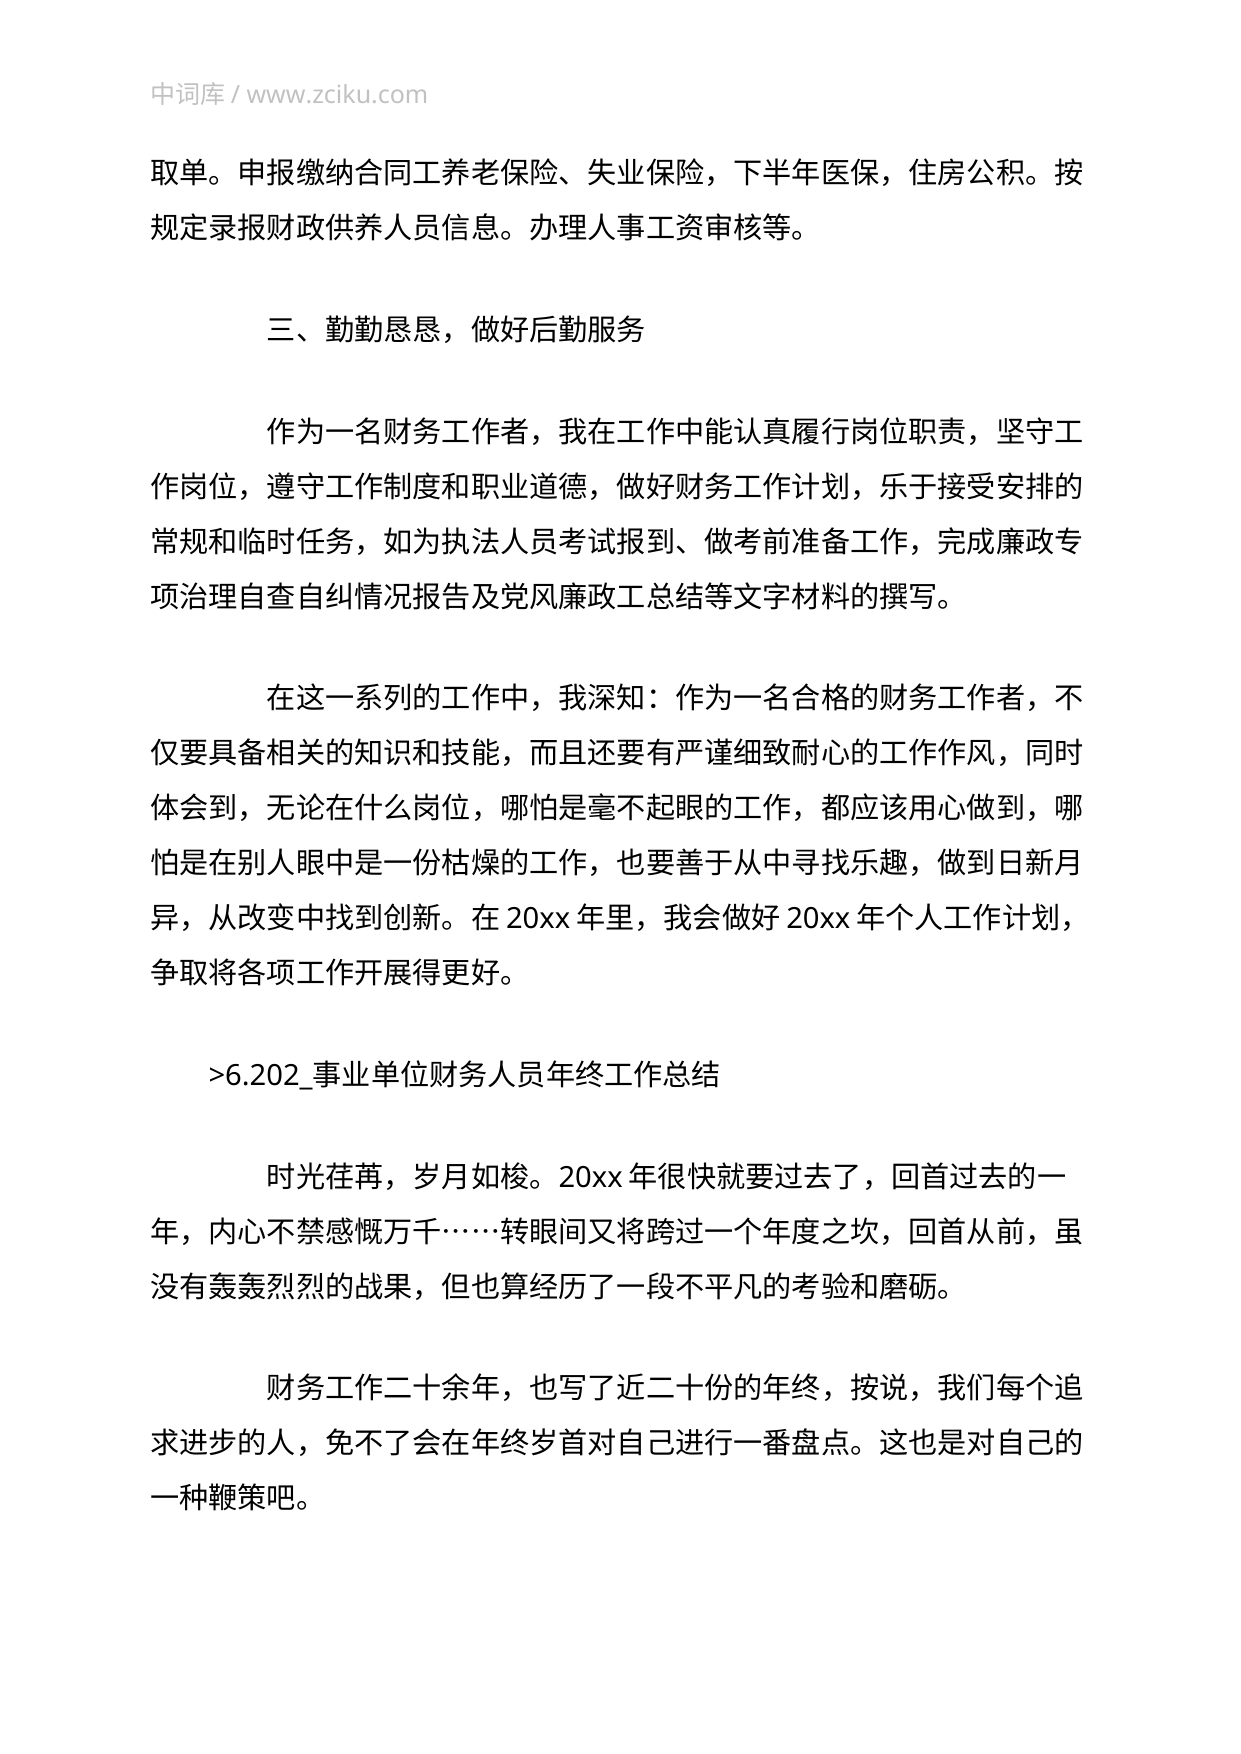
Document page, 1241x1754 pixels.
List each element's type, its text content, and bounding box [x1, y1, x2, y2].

text 三、勤勤恳恳，做好后勤服务 [150, 307, 1090, 349]
text 时光荏苒，岁月如梭。20xx年很快就要过去了，回首过去的一年，内心不禁感慨万千……转眼间又将跨过一个年度之坎，回首从前，虽没有轰轰烈烈的战果，但也算经历了一段不平凡的考验和磨砺。 [150, 1153, 1090, 1305]
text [150, 150, 1090, 247]
text 财务工作二十余年，也写了近二十份的年终，按说，我们每个追求进步的人，免不了会在年终岁首对自己进行一番盘点。这也是对自己的一种鞭策吧。 [150, 1365, 1090, 1517]
text 作为一名财务工作者，我在工作中能认真履行岗位职责，坚守工作岗位，遵守工作制度和职业道德，做好财务工作计划，乐于接受安排的常规和临时任务，如为执法人员考试报到、做考前准备工作，完成廉政专项治理自查自纠情况报告及党风廉政工总结等文字材料的撰写。 [150, 408, 1090, 615]
text >6.202_事业单位财务人员年终工作总结 [150, 1051, 1090, 1094]
text 在这一系列的工作中，我深知：作为一名合格的财务工作者，不仅要具备相关的知识和技能，而且还要有严谨细致耐心的工作作风，同时体会到，无论在什么岗位，哪怕是毫不起眼的工作，都应该用心做到，哪怕是在别人眼中是一份枯燥的工作，也要善于从中寻找乐趣，做到日新月异，从改变中找到创新。在20xx年里，我会做好20xx年个人工作计划，争取将各项工作开展得更好。 [150, 675, 1090, 992]
